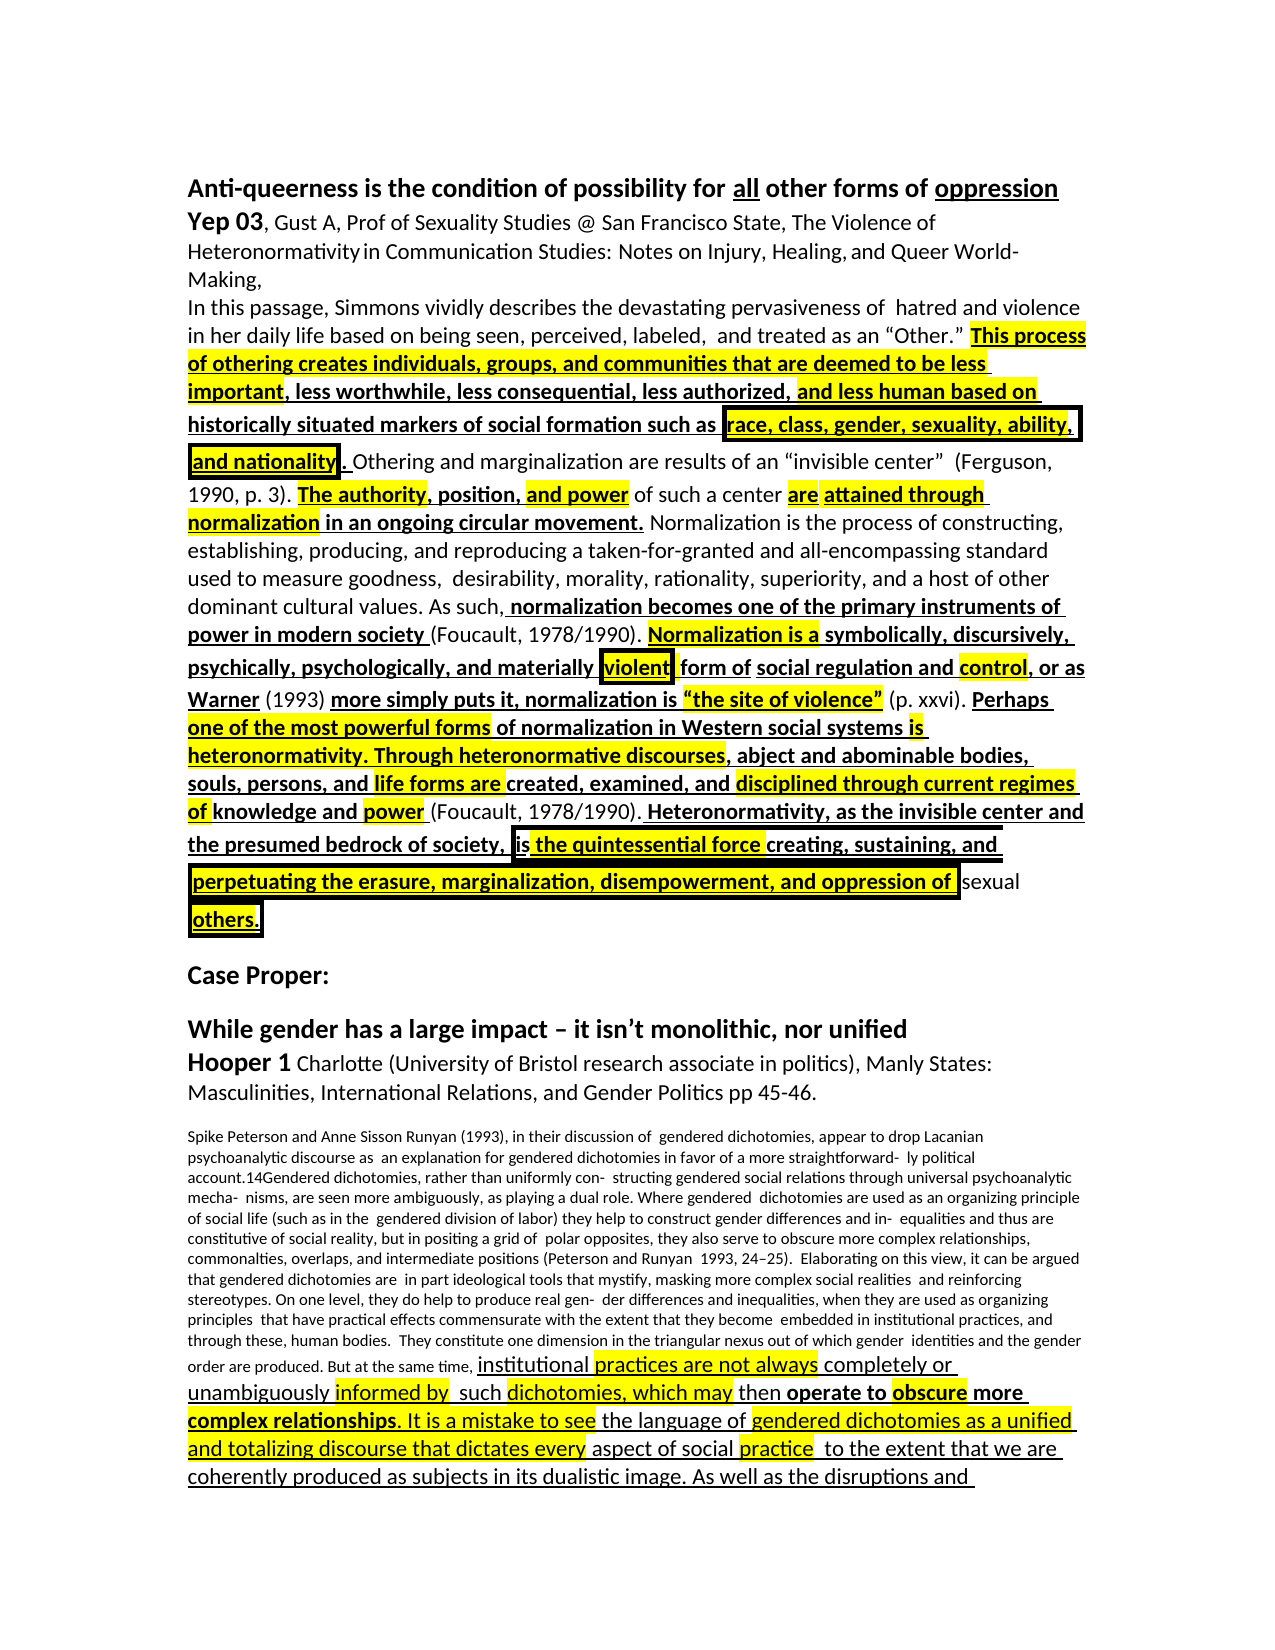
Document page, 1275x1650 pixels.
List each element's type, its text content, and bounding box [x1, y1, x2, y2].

text Yep 03, Gust A, Prof of Sexuality Studies @ San Francisco State, The Violence of Heteronormativity in Communication Studies: Notes on Injury, Healing, and Queer World-Making, [187, 204, 1087, 293]
subtitle Case Proper: [187, 958, 1087, 991]
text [187, 1127, 1087, 1490]
subtitle Anti-queerness is the condition of possibility for all other forms of oppression [187, 171, 1087, 204]
subtitle While gender has a large impact – it isn’t monolithic, nor unified [187, 1012, 1087, 1045]
text In this passage, Simmons vividly describes the devastating pervasiveness of hatred and violence in her daily life based on being seen, perceived, labeled, and treated as an “Other.” This process of othering creates individuals, groups, and communities that are deemed to be less important, less worthwhile, less consequential, less authorized, and less human based on historically situated markers of social formation such as race, class, gender, sexuality, ability, and nationality. Othering and marginalization are results of an “invisible center” (Ferguson, 1990, p. 3). The authority, position, and power of such a center are attained through normalization in an ongoing circular movement. Normalization is the process of constructing, establishing, producing, and reproducing a taken-for-granted and all-encompassing standard used to measure goodness, desirability, morality, rationality, superiority, and a host of other dominant cultural values. As such, normalization becomes one of the primary instruments of power in modern society (Foucault, 1978/1990). Normalization is a symbolically, discursively, psychically, psychologically, and materially violent form of social regulation and control, or as Warner (1993) more simply puts it, normalization is “the site of violence” (p. xxvi). Perhaps one of the most powerful forms of normalization in Western social systems is heteronormativity. Through heteronormative discourses, abject and abominable bodies, souls, persons, and life forms are created, examined, and disciplined through current regimes of knowledge and power (Foucault, 1978/1990). Heteronormativity, as the invisible center and the presumed bedrock of society, is the quintessential force creating, sustaining, and perpetuating the erasure, marginalization, disempowerment, and oppression of sexual others. [187, 293, 1087, 938]
text Hooper 1 Charlotte (University of Bristol research associate in politics), Manly States: Masculinities, International Relations, and Gender Politics pp 45-46. [187, 1045, 1087, 1106]
